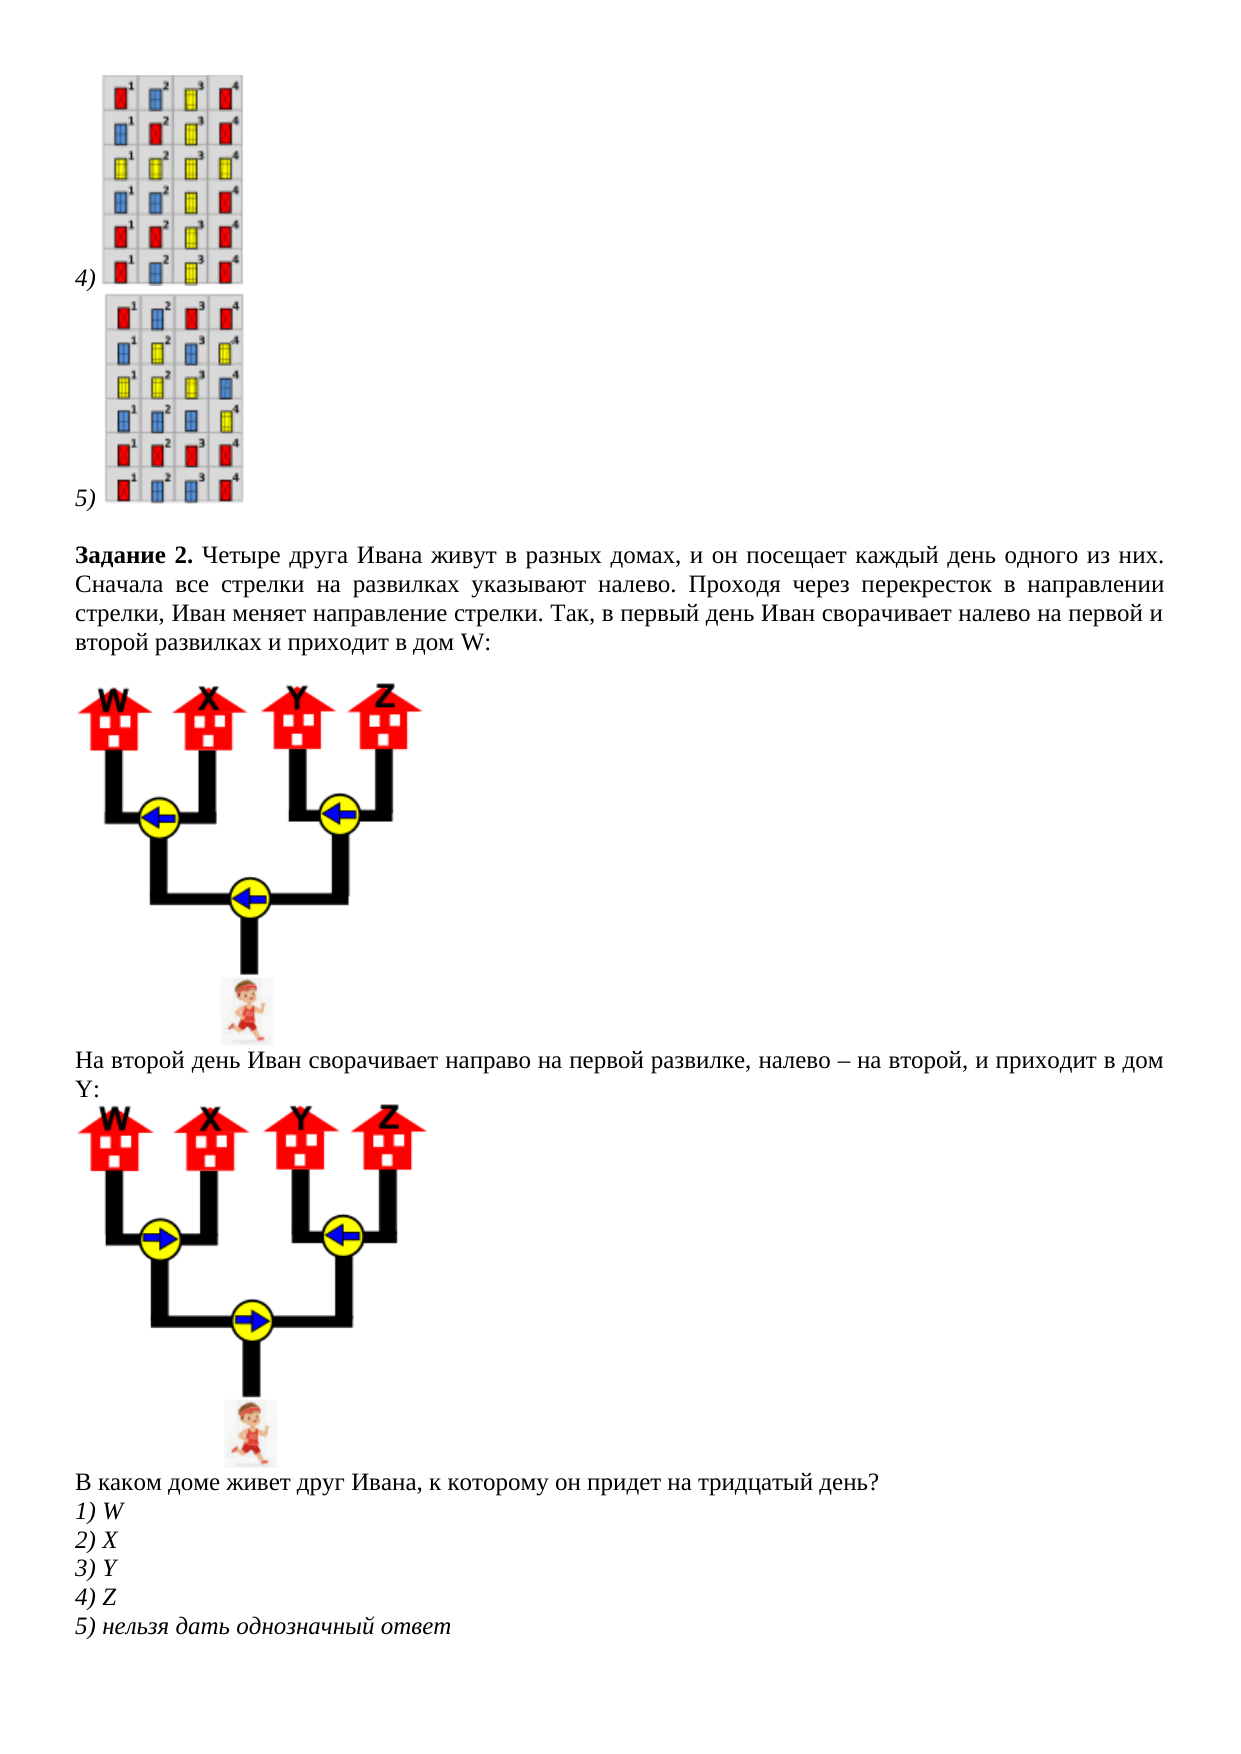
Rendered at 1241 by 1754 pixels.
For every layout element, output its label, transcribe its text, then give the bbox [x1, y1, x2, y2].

picture [75, 681, 435, 1046]
picture [102, 75, 245, 286]
text 3) Y [75, 1553, 1165, 1582]
text На второй день Иван сворачивает направо на первой развилке, налево – на второй, и приходит в дом Y: [75, 1045, 1165, 1103]
text 2) X [75, 1525, 1165, 1553]
text 5) [75, 291, 1165, 512]
text 4) [75, 75, 1165, 291]
picture [102, 291, 249, 507]
text Задание 2. Четыре друга Ивана живут в разных домах, и он посещает каждый день одного из них. Сначала все стрелки на развилках указывают налево. Проходя через перекресток в направлении стрелки, Иван меняет направление стрелки. Так, в первый день Иван сворачивает налево на первой и второй развилках и приходит в дом W: [75, 541, 1165, 656]
text 4) Z [75, 1582, 1165, 1611]
text В каком доме живет друг Ивана, к которому он придет на тридцатый день? [75, 1467, 1165, 1496]
text 5) нельзя дать однозначный ответ [75, 1611, 1165, 1640]
picture [75, 1102, 441, 1468]
text 1) W [75, 1496, 1165, 1525]
